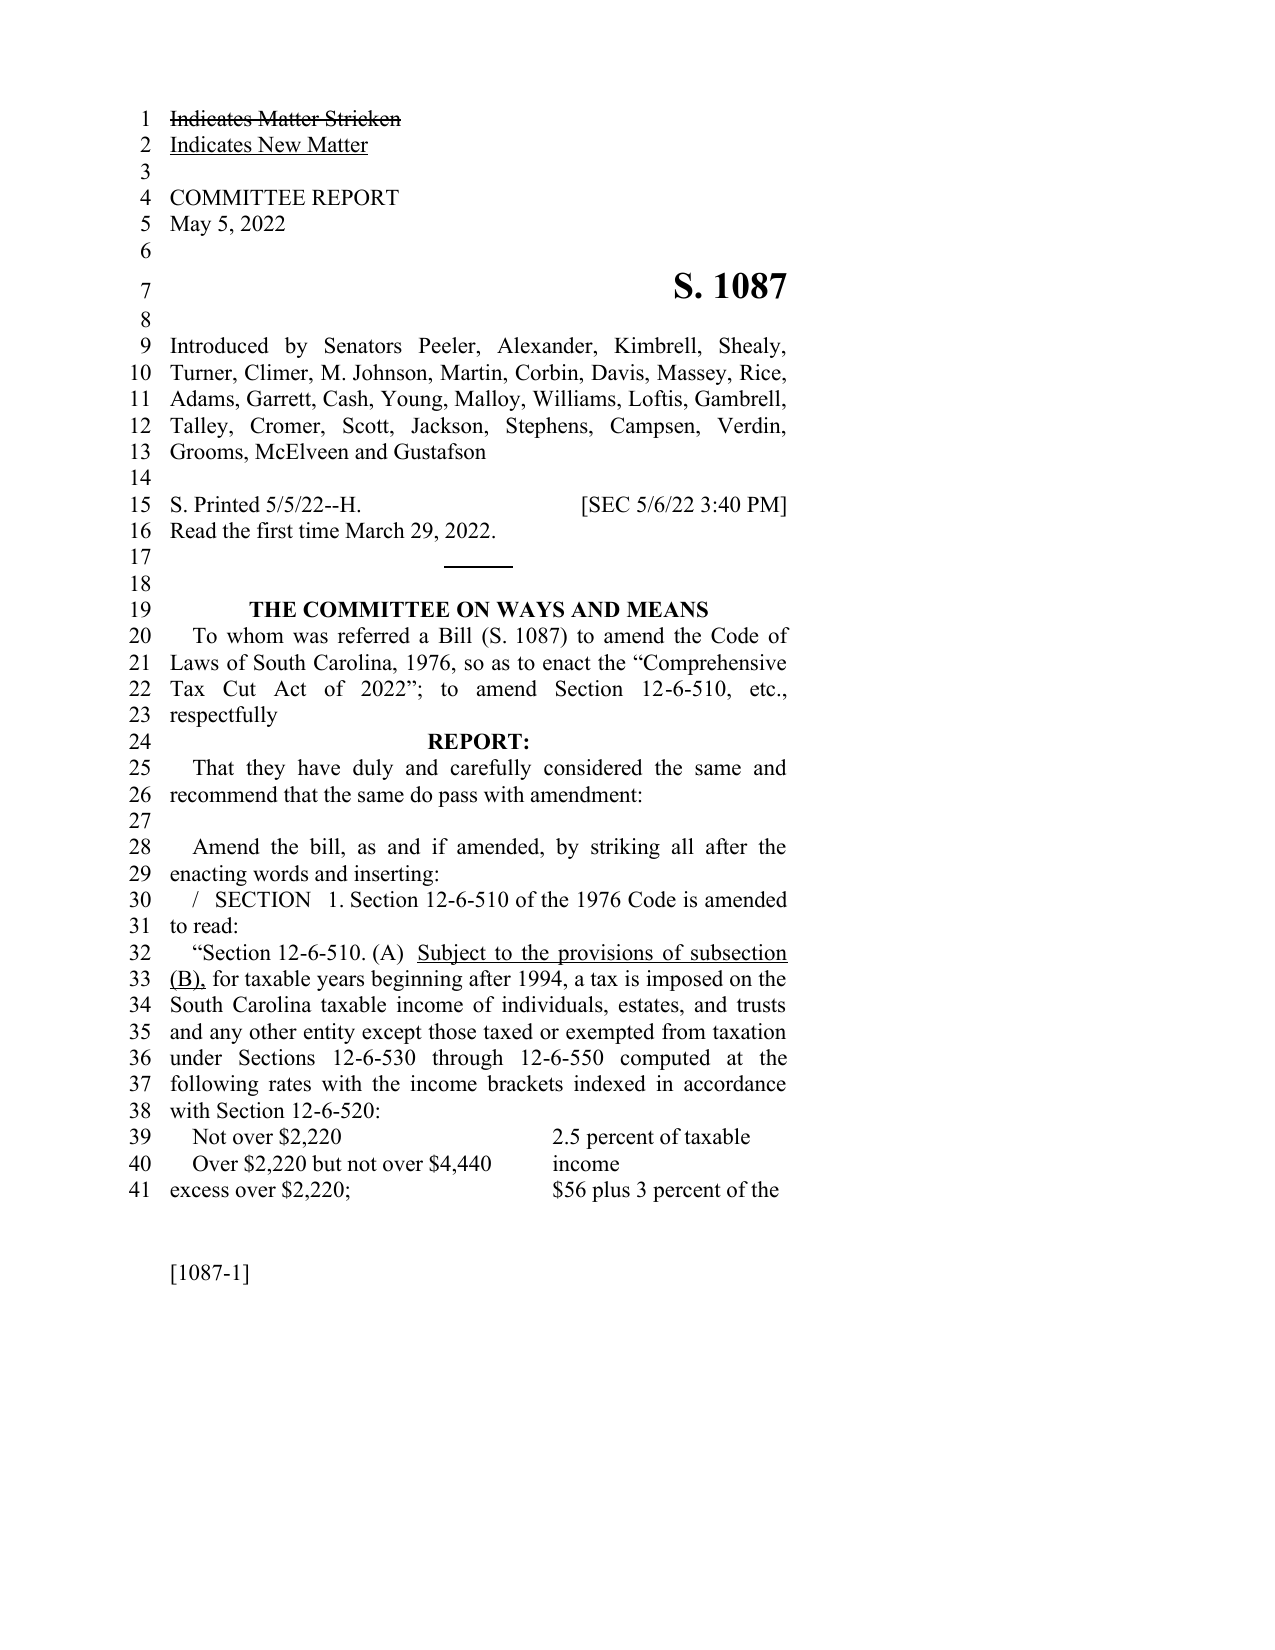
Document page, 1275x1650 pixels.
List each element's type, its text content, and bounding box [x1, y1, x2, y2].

text Read the first time March 29, 2022. [169, 517, 787, 543]
text / SECTION 1. Section 12-6-510 of the 1976 Code is amended to read: [169, 886, 787, 939]
text To whom was referred a Bill (S. 1087) to amend the Code of Laws of South Carolina, 1976, so as to enact the “Comprehensive Tax Cut Act of 2022”; to amend Section 12-6-510, etc., respectfully [169, 622, 787, 728]
text May 5, 2022 [169, 210, 787, 237]
text Indicates New Matter [169, 131, 787, 158]
text THE COMMITTEE ON WAYS AND MEANS [169, 596, 787, 622]
text Introduced by Senators Peeler, Alexander, Kimbrell, Shealy, Turner, Climer, M. Johnson, Martin, Corbin, Davis, Massey, Rice, Adams, Garrett, Cash, Young, Malloy, Williams, Loftis, Gambrell, Talley, Cromer, Scott, Jackson, Stephens, Campsen, Verdin, Grooms, McElveen and Gustafson [169, 333, 787, 464]
text Not over $2,220 2.5 percent of taxable [169, 1123, 787, 1149]
text Indicates Matter Stricken [169, 105, 787, 131]
text S. Printed 5/5/22--H. [SEC 5/6/22 3:40 PM] [169, 491, 787, 517]
text Amend the bill, as and if amended, by striking all after the enacting words and inserting: [169, 833, 787, 886]
text Over $2,220 but not over $4,440 income [169, 1149, 787, 1176]
text excess over $2,220; $56 plus 3 percent of the [169, 1176, 787, 1202]
text “Section 12-6-510. (A) Subject to the provisions of subsection (B), for taxable years beginning after 1994, a tax is imposed on the South Carolina taxable income of individuals, estates, and trusts and any other entity except those taxed or exempted from taxation under Sections 12-6-530 through 12-6-550 computed at the following rates with the income brackets indexed in accordance with Section 12-6-520: [169, 939, 787, 1123]
text S. 1087 [169, 263, 787, 306]
text COMMITTEE REPORT [169, 184, 787, 210]
text REPORT: [169, 728, 787, 754]
text That they have duly and carefully considered the same and recommend that the same do pass with amendment: [169, 754, 787, 807]
